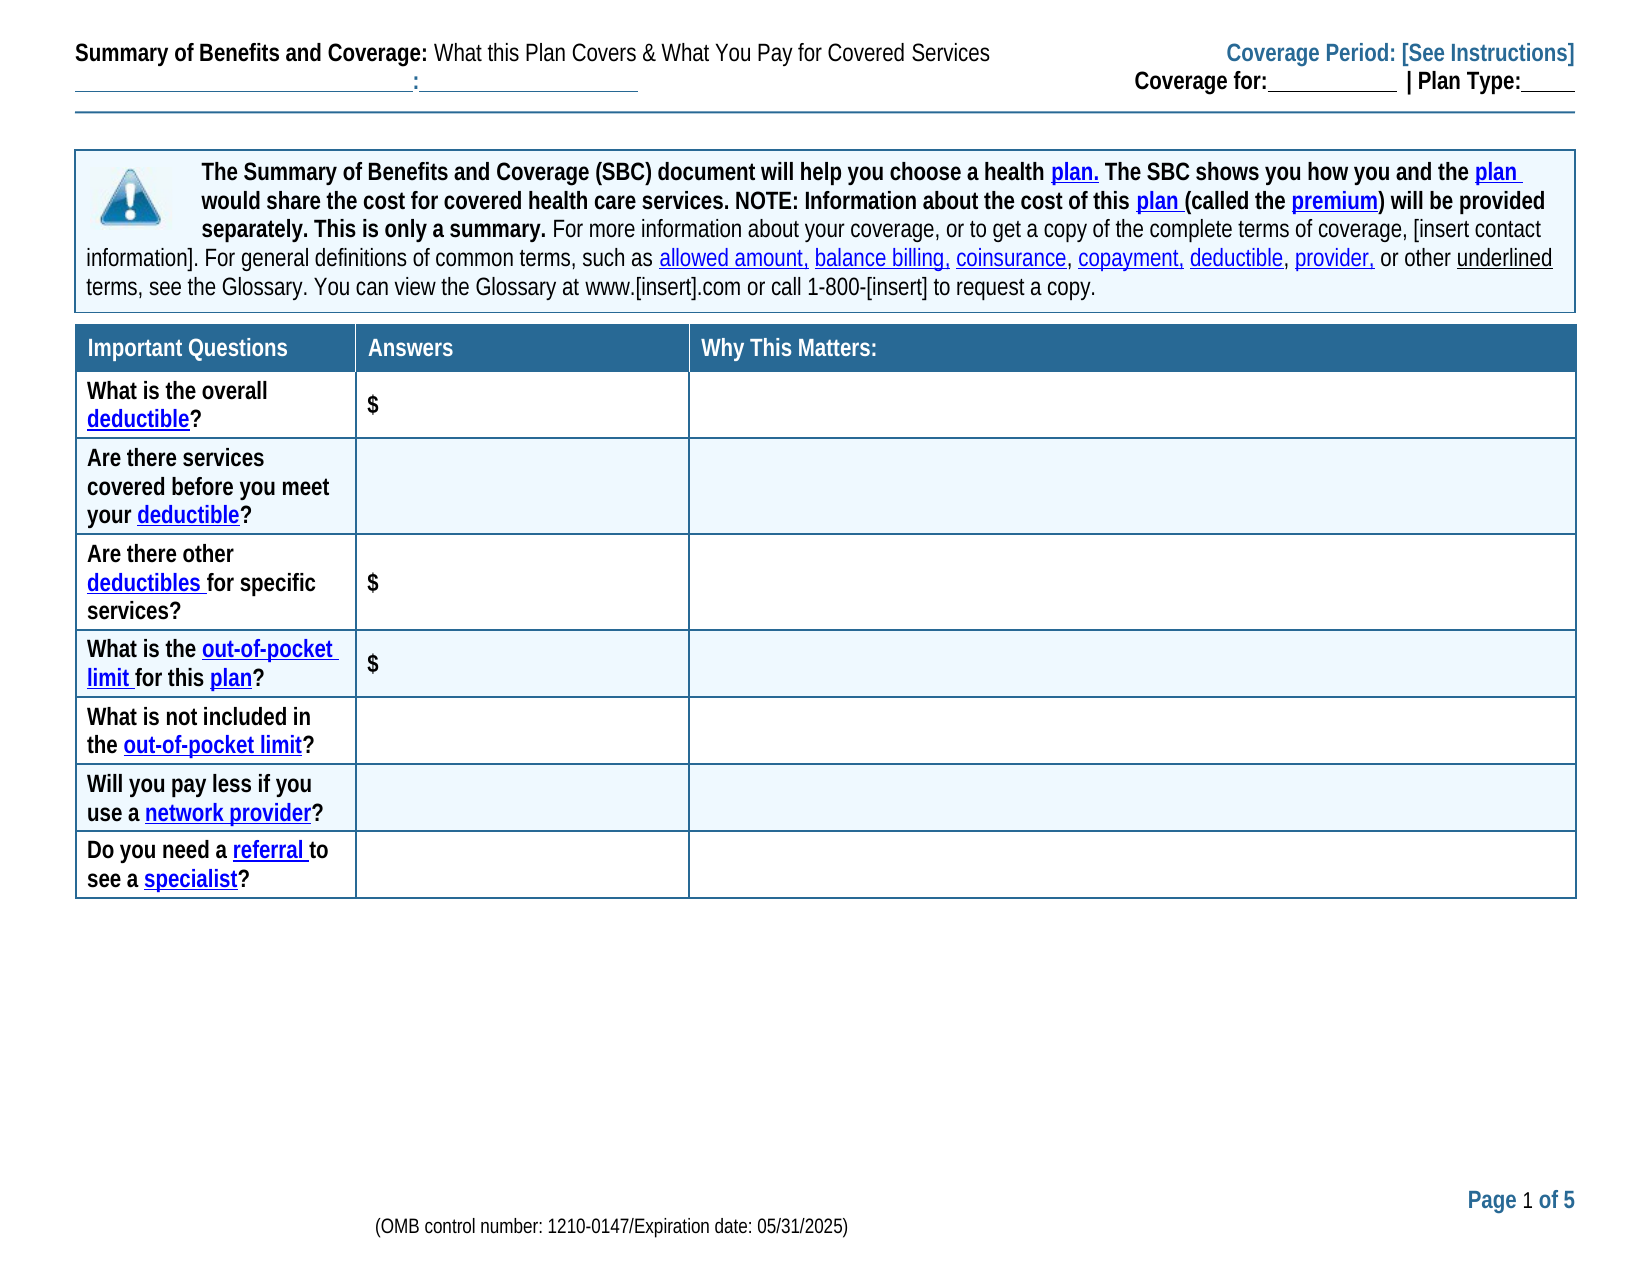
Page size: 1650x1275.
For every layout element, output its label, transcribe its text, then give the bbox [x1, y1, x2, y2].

picture [90, 167, 173, 230]
table_cell What is the out-of-pocket limit for this plan? [77, 631, 355, 696]
table_cell $ [357, 631, 688, 696]
table_cell [690, 698, 1575, 763]
table_header Answers [356, 324, 689, 372]
table_cell [357, 439, 688, 533]
table_cell What is the overall deductible? [77, 372, 355, 437]
table_cell Do you need a referral to see a specialist? [77, 832, 355, 897]
table_cell [690, 439, 1575, 533]
table_cell $ [357, 535, 688, 629]
table_cell [357, 698, 688, 763]
table_cell Are there services covered before you meet your deductible? [77, 439, 355, 533]
table_header The Summary of Benefits and Coverage (SBC) document will help you choose a health plan. The SBC shows you how you and the plan would share the cost for covered health care services. NOTE: Information about the cost of this plan (called the premium) will be provided separately. This is only a summary. For more information about your coverage, or to get a copy of the complete terms of coverage, [insert contact information]. For general definitions of common terms, such as allowed amount, balance billing, coinsurance, copayment, deductible, provider, or other underlined terms, see the Glossary. You can view the Glossary at www.[insert].com or call 1-800-[insert] to request a copy. [76, 151, 1574, 312]
table_cell [690, 832, 1575, 897]
table_cell [357, 765, 688, 830]
table_cell [690, 631, 1575, 696]
text Summary of Benefits and Coverage: What this Plan Covers & What You Pay for Covered Services Coverage Period: [See Instructions] [75, 37, 1575, 66]
table_cell Are there other deductibles for specific services? [77, 535, 355, 629]
table_cell [357, 832, 688, 897]
text : Coverage for: | Plan Type: [75, 66, 1575, 95]
table_header Important Questions [77, 324, 355, 372]
table_cell [690, 372, 1575, 437]
table_cell $ [357, 372, 688, 437]
table_cell [690, 765, 1575, 830]
table_cell Will you pay less if you use a network provider? [77, 765, 355, 830]
table_header Why This Matters: [690, 324, 1575, 372]
table_cell [690, 535, 1575, 629]
table_cell What is not included in the out-of-pocket limit? [77, 698, 355, 763]
